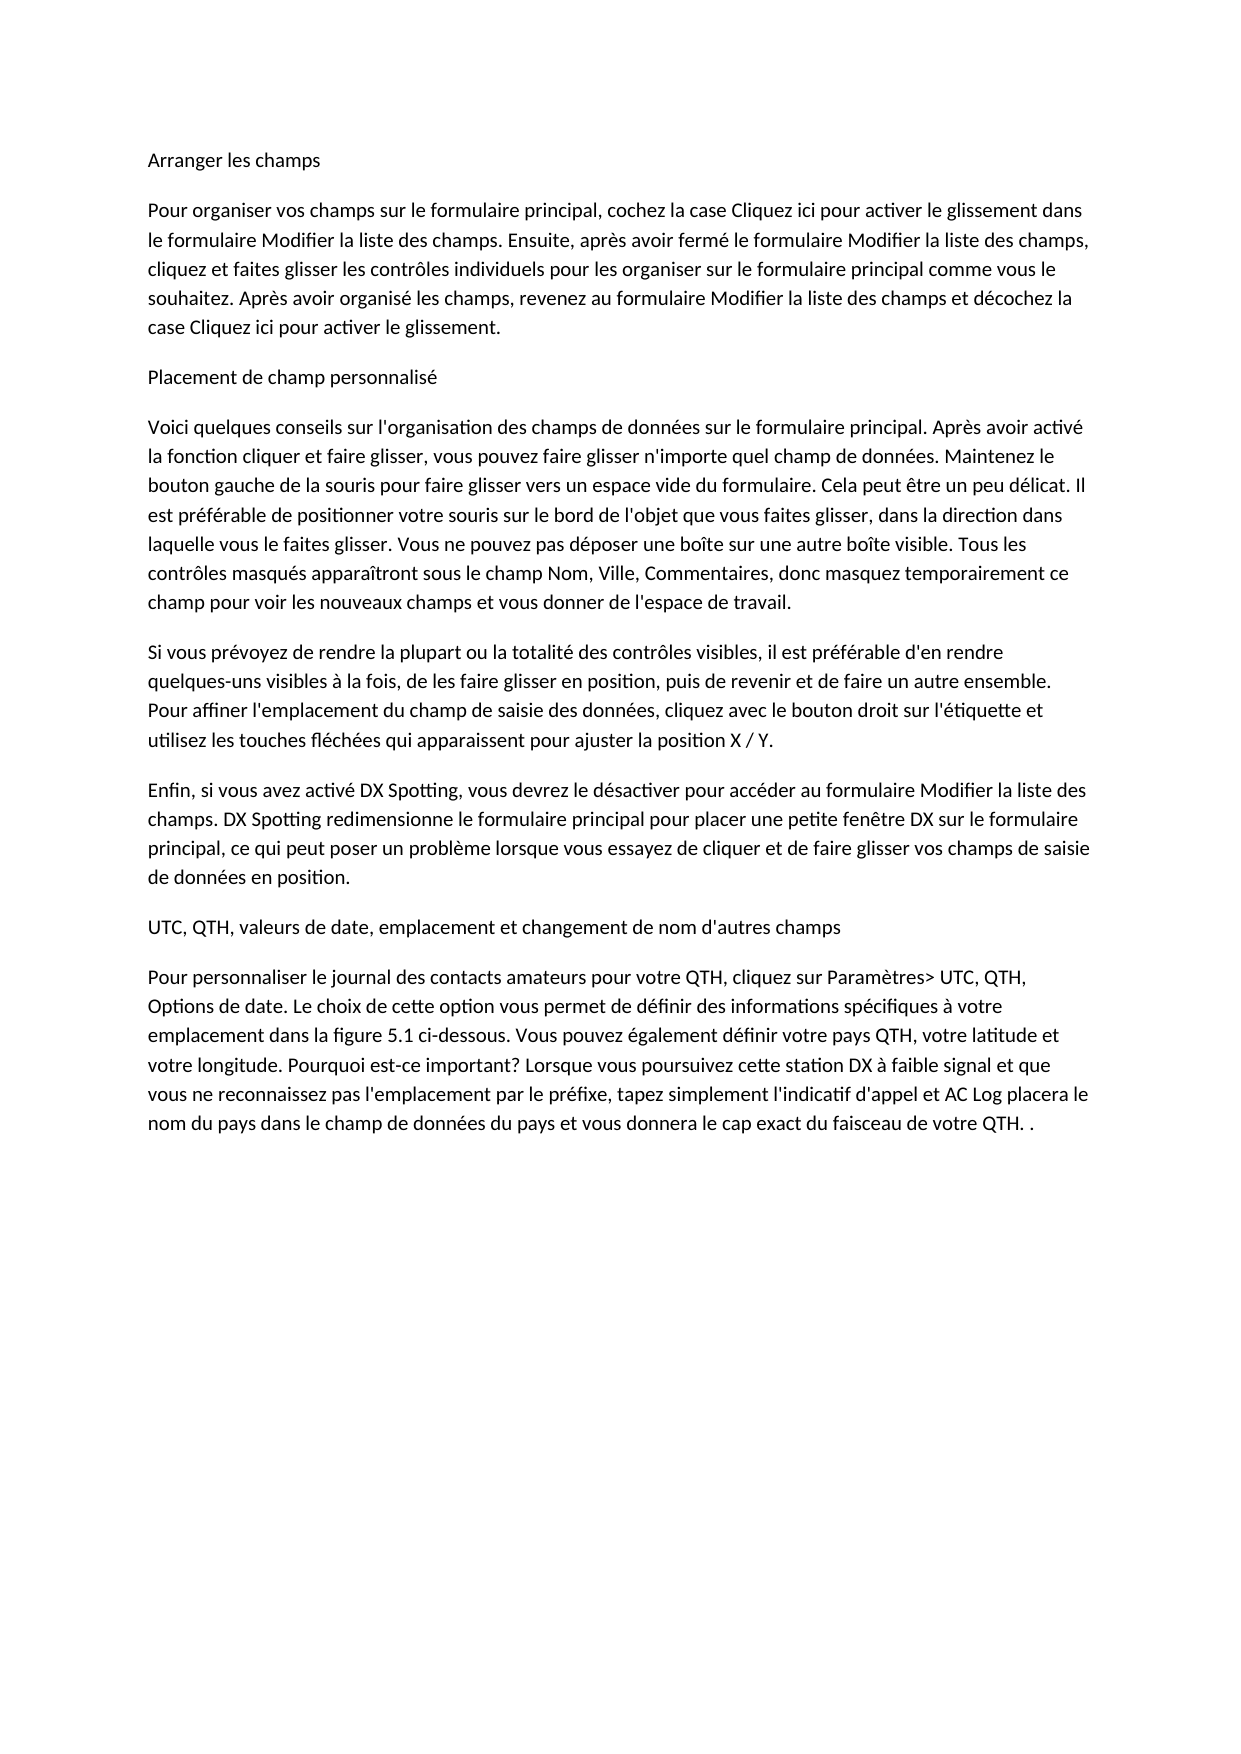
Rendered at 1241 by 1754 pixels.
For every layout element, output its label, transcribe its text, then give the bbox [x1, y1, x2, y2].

text Enfin, si vous avez activé DX Spotting, vous devrez le désactiver pour accéder au formulaire Modifier la liste des champs. DX Spotting redimensionne le formulaire principal pour placer une petite fenêtre DX sur le formulaire principal, ce qui peut poser un problème lorsque vous essayez de cliquer et de faire glisser vos champs de saisie de données en position. [148, 777, 1093, 890]
text Si vous prévoyez de rendre la plupart ou la totalité des contrôles visibles, il est préférable d'en rendre quelques-uns visibles à la fois, de les faire glisser en position, puis de revenir et de faire un autre ensemble. Pour affiner l'emplacement du champ de saisie des données, cliquez avec le bouton droit sur l'étiquette et utilisez les touches fléchées qui apparaissent pour ajuster la position X / Y. [148, 639, 1093, 752]
text Pour organiser vos champs sur le formulaire principal, cochez la case Cliquez ici pour activer le glissement dans le formulaire Modifier la liste des champs. Ensuite, après avoir fermé le formulaire Modifier la liste des champs, cliquez et faites glisser les contrôles individuels pour les organiser sur le formulaire principal comme vous le souhaitez. Après avoir organisé les champs, revenez au formulaire Modifier la liste des champs et décochez la case Cliquez ici pour activer le glissement. [148, 198, 1093, 340]
text UTC, QTH, valeurs de date, emplacement et changement de nom d'autres champs [148, 914, 1093, 940]
text Arranger les champs [148, 148, 1093, 173]
text Voici quelques conseils sur l'organisation des champs de données sur le formulaire principal. Après avoir activé la fonction cliquer et faire glisser, vous pouvez faire glisser n'importe quel champ de données. Maintenez le bouton gauche de la souris pour faire glisser vers un espace vide du formulaire. Cela peut être un peu délicat. Il est préférable de positionner votre souris sur le bord de l'objet que vous faites glisser, dans la direction dans laquelle vous le faites glisser. Vous ne pouvez pas déposer une boîte sur une autre boîte visible. Tous les contrôles masqués apparaîtront sous le champ Nom, Ville, Commentaires, donc masquez temporairement ce champ pour voir les nouveaux champs et vous donner de l'espace de travail. [148, 414, 1093, 615]
text Placement de champ personnalisé [148, 364, 1093, 390]
text Pour personnaliser le journal des contacts amateurs pour votre QTH, cliquez sur Paramètres> UTC, QTH, Options de date. Le choix de cette option vous permet de définir des informations spécifiques à votre emplacement dans la figure 5.1 ci-dessous. Vous pouvez également définir votre pays QTH, votre latitude et votre longitude. Pourquoi est-ce important? Lorsque vous poursuivez cette station DX à faible signal et que vous ne reconnaissez pas l'emplacement par le préfixe, tapez simplement l'indicatif d'appel et AC Log placera le nom du pays dans le champ de données du pays et vous donnera le cap exact du faisceau de votre QTH. . [148, 964, 1093, 1136]
